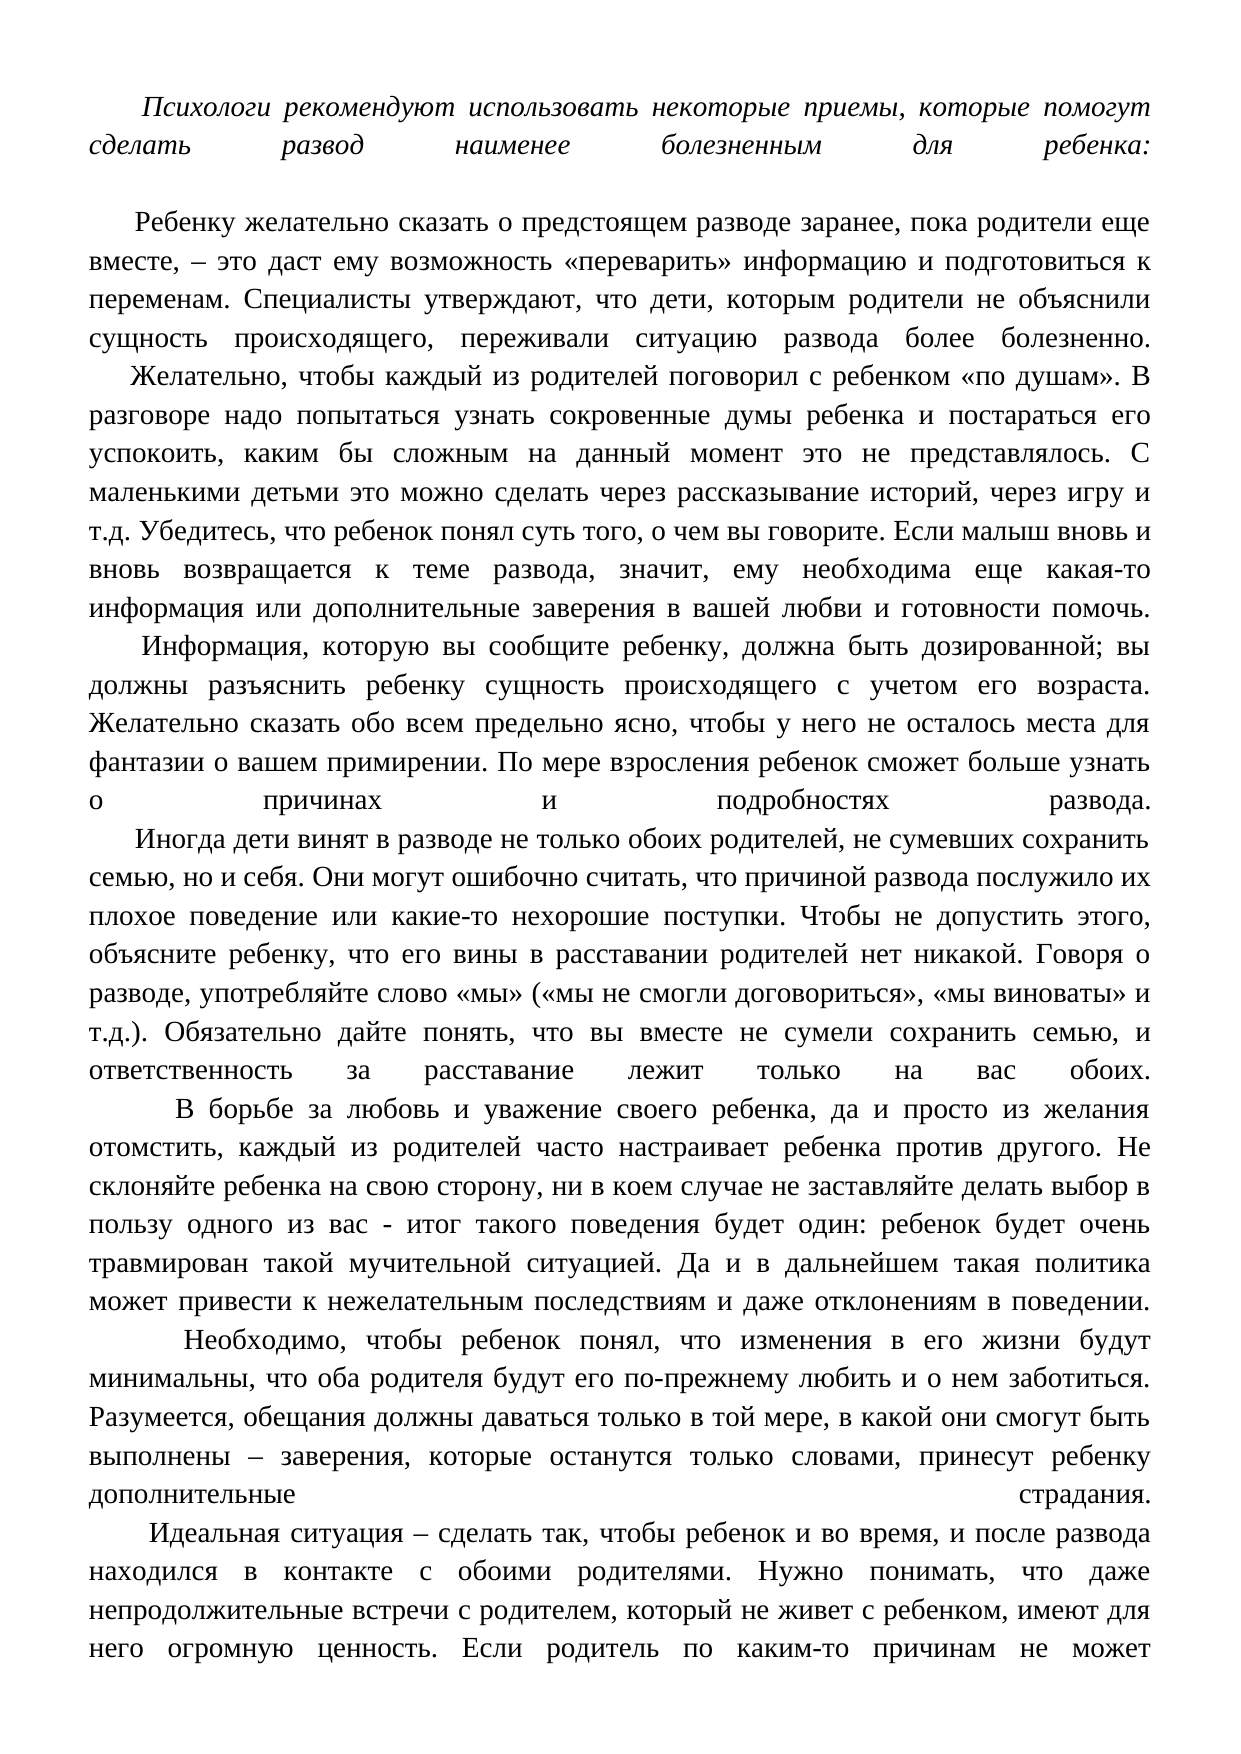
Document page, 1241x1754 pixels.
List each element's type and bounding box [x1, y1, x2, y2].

text [89, 89, 1152, 1664]
